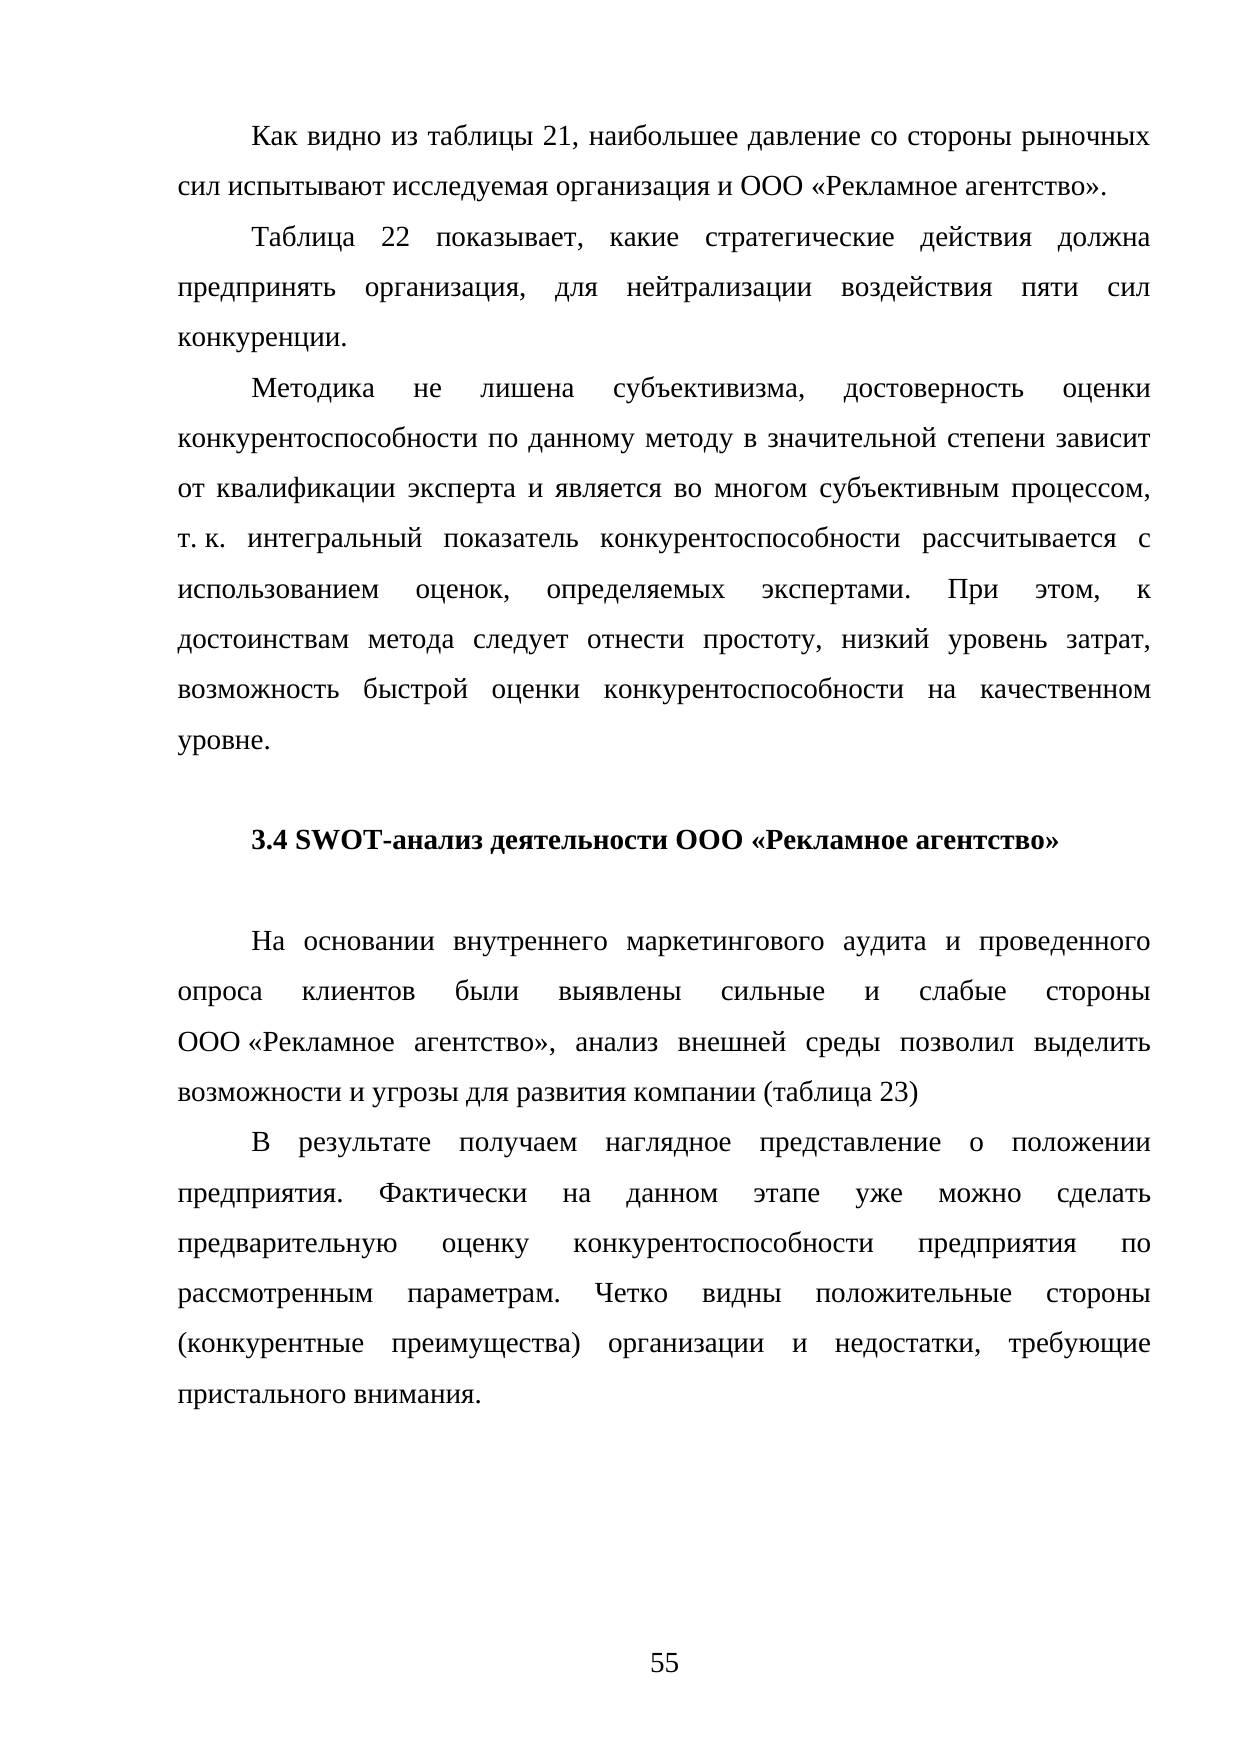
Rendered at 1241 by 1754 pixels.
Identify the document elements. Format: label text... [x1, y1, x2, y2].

list 3.4 SWOT-анализ деятельности ООО «Рекламное агентство» [177, 822, 1152, 856]
text На основании внутреннего маркетингового аудита и проведенного опроса клиентов были выявлены сильные и слабые стороны ООО «Рекламное агентство», анализ внешней среды позволил выделить возможности и угрозы для развития компании (таблица 23) [177, 923, 1152, 1108]
text Методика не лишена субъективизма, достоверность оценки конкурентоспособности по данному методу в значительной степени зависит от квалификации эксперта и является во многом субъективным процессом, т. к. интегральный показатель конкурентоспособности рассчитывается с использованием оценок, определяемых экспертами. При этом, к достоинствам метода следует отнести простоту, низкий уровень затрат, возможность быстрой оценки конкурентоспособности на качественном уровне. [177, 370, 1152, 755]
text Как видно из таблицы 21, наибольшее давление со стороны рыночных сил испытывают исследуемая организация и ООО «Рекламное агентство». [177, 118, 1152, 202]
text В результате получаем наглядное представление о положении предприятия. Фактически на данном этапе уже можно сделать предварительную оценку конкурентоспособности предприятия по рассмотренным параметрам. Четко видны положительные стороны (конкурентные преимущества) организации и недостатки, требующие пристального внимания. [177, 1124, 1152, 1409]
text Таблица 22 показывает, какие стратегические действия должна предпринять организация, для нейтрализации воздействия пяти сил конкуренции. [177, 219, 1152, 353]
